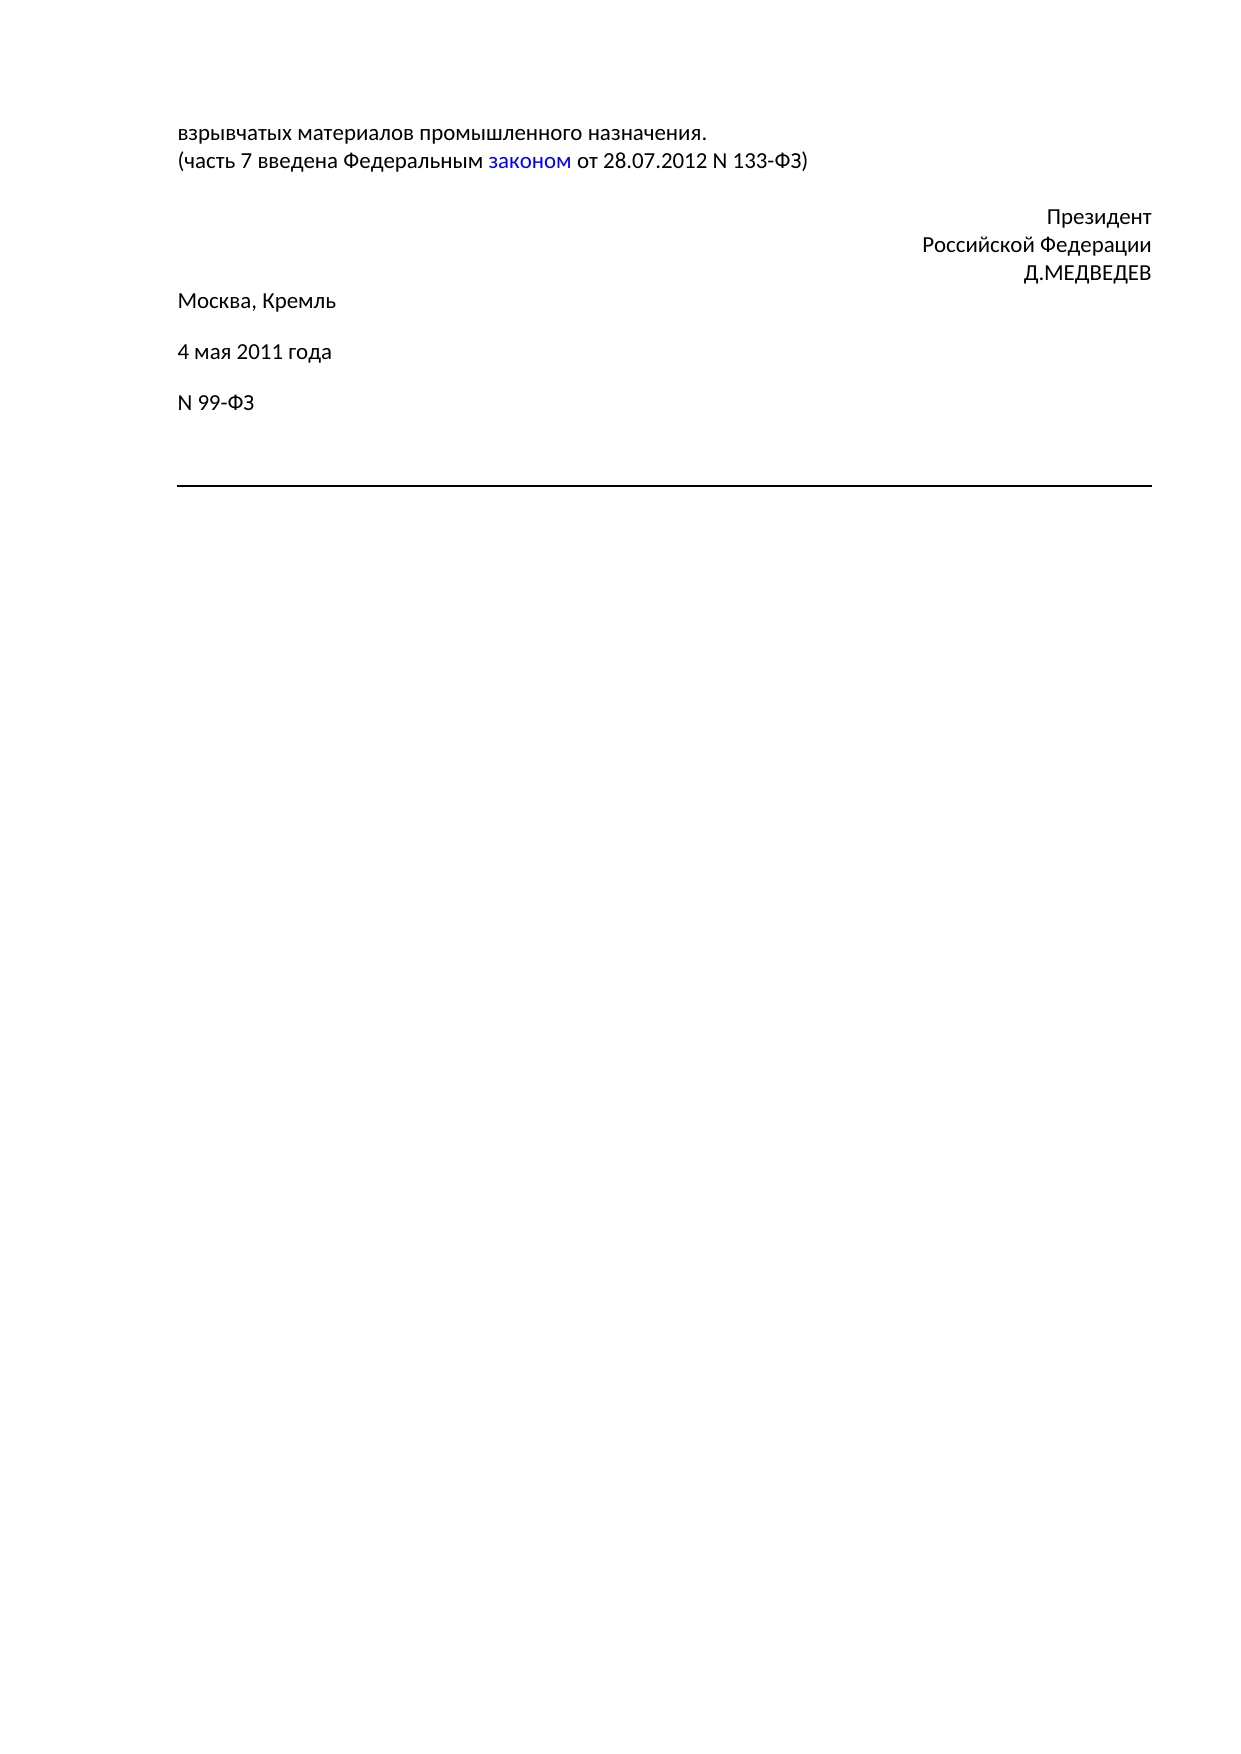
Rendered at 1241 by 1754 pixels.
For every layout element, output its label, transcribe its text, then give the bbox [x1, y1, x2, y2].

text Российской Федерации [177, 230, 1152, 258]
text Д.МЕДВЕДЕВ [177, 258, 1152, 286]
text Москва, Кремль [177, 286, 1152, 314]
text Президент [177, 202, 1152, 230]
text N 99-ФЗ [177, 388, 1152, 416]
text (часть 7 введена Федеральным законом от 28.07.2012 N 133-ФЗ) [177, 146, 1152, 174]
text 4 мая 2011 года [177, 337, 1152, 365]
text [177, 118, 1152, 146]
